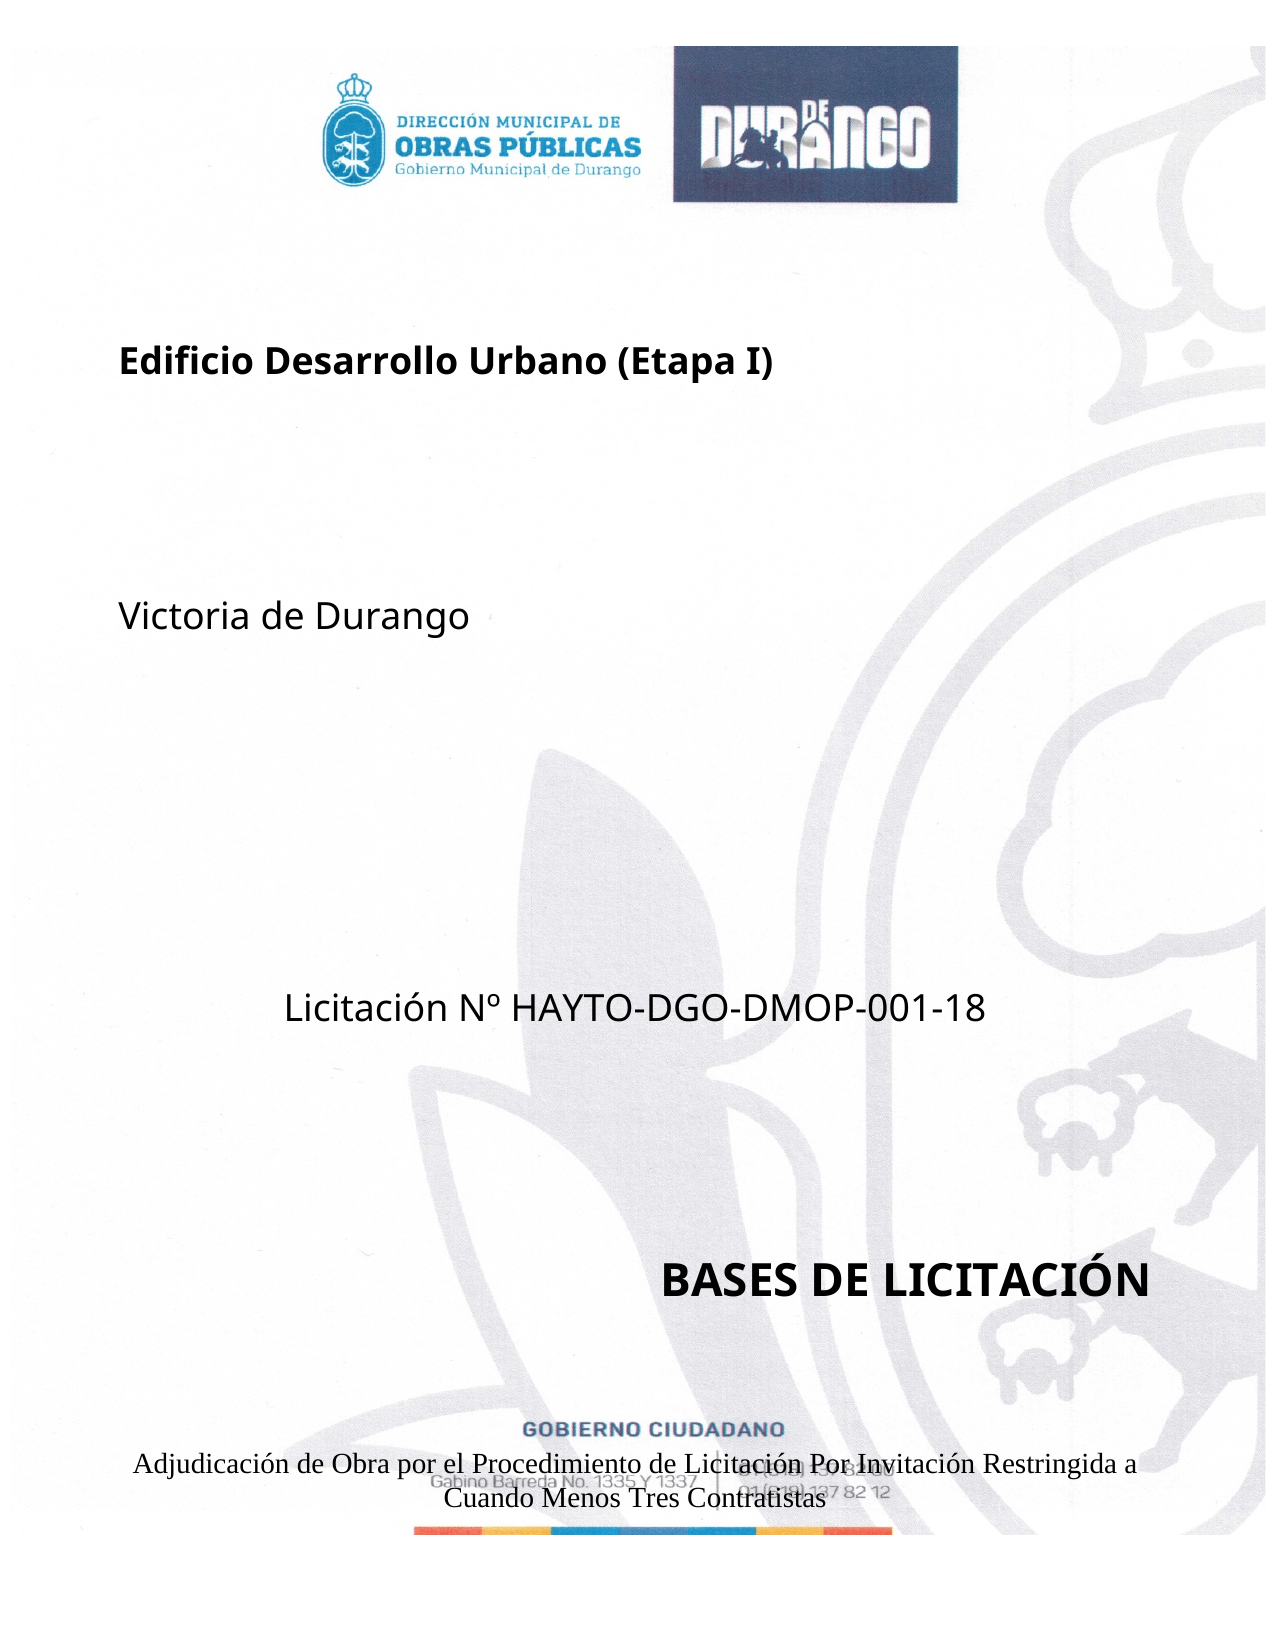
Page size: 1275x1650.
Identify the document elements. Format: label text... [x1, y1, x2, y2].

text Licitación Nº HAYTO-DGO-DMOP-001-18 [118, 981, 1152, 1032]
title Adjudicación de Obra por el Procedimiento de Licitación Por Invitación Restringida a Cuando Menos Tres Contratistas [118, 1446, 1152, 1513]
text Edificio Desarrollo Urbano (Etapa I) [118, 334, 1152, 386]
picture [11, 46, 1266, 1535]
text BASES DE LICITACIÓN [118, 1248, 1152, 1310]
text Victoria de Durango [118, 590, 1152, 641]
